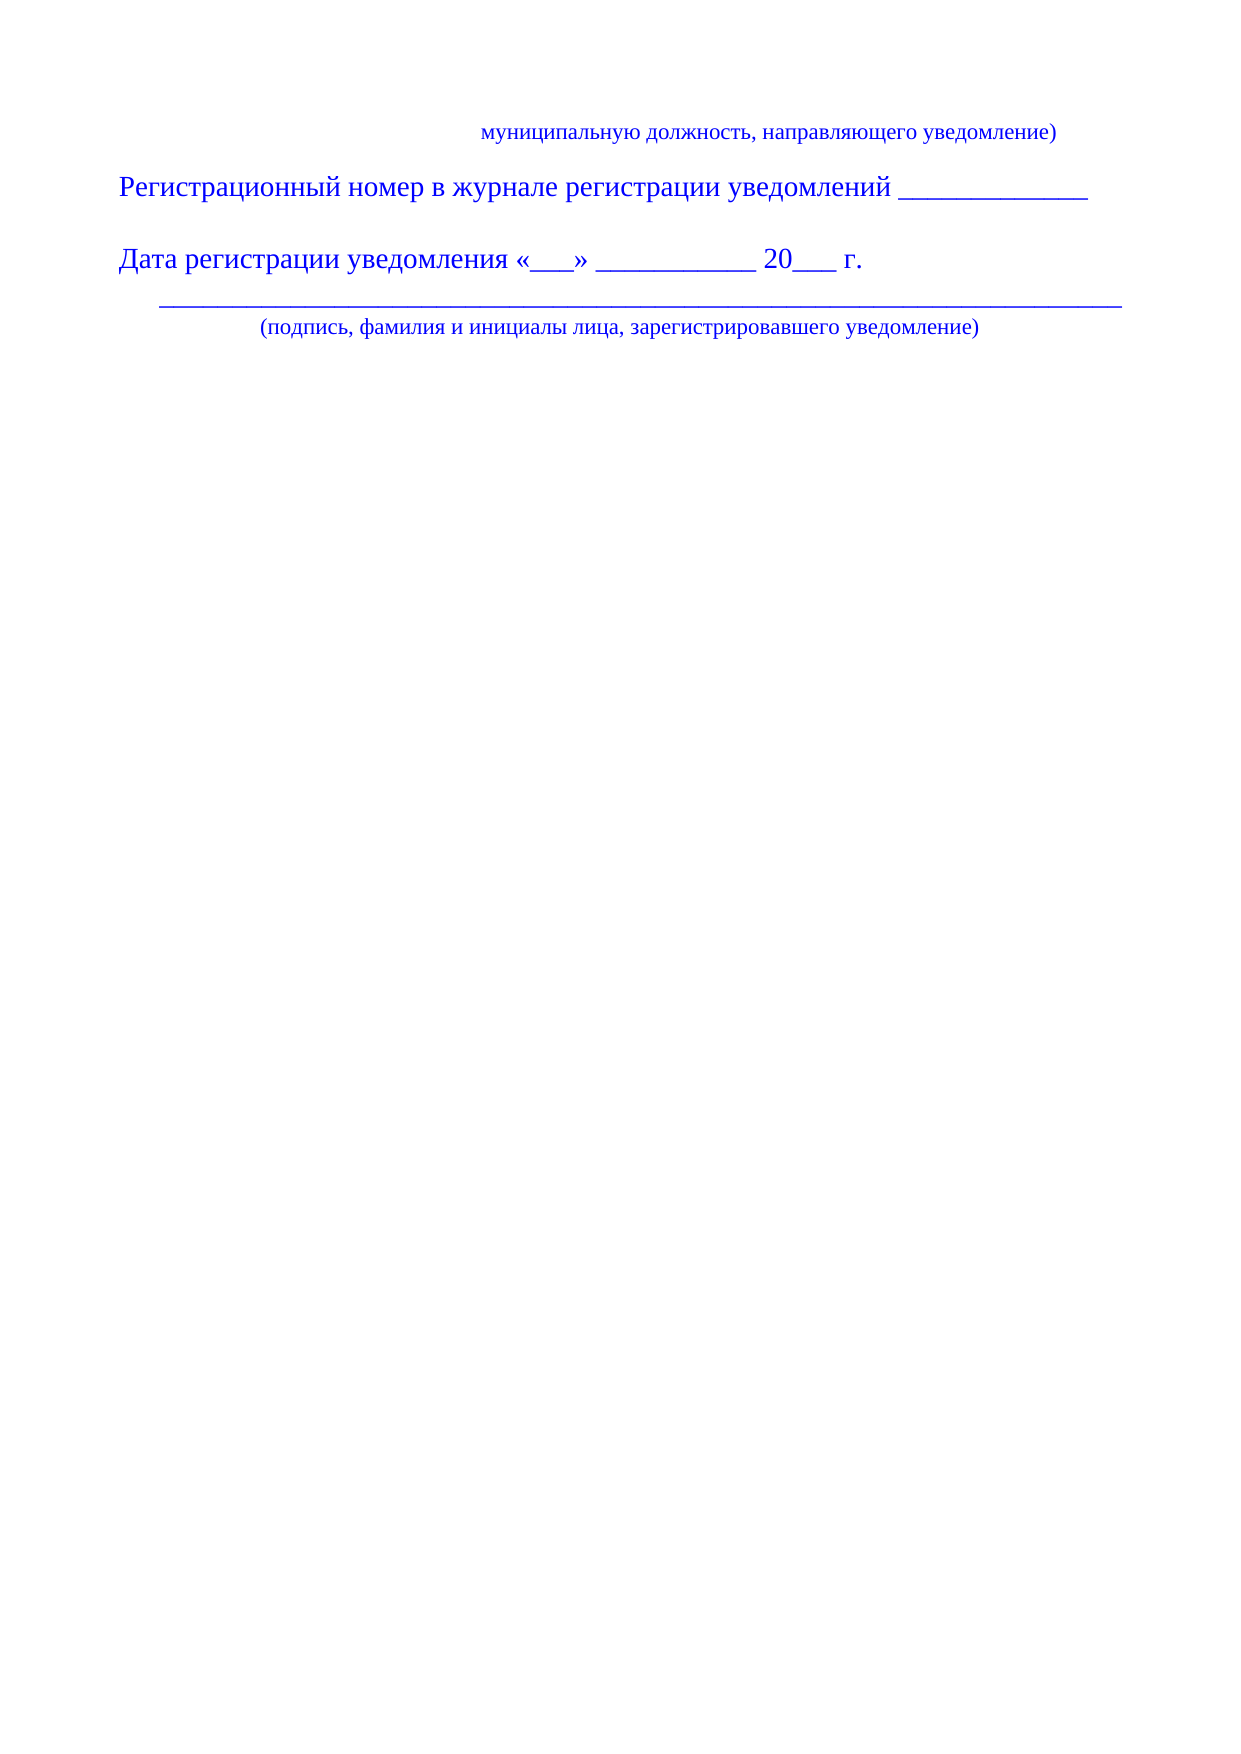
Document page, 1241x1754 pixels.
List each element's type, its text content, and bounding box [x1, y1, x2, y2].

text __________________________________________________________________ [119, 277, 1121, 310]
text Регистрационный номер в журнале регистрации уведомлений _____________ [119, 169, 1121, 202]
text муниципальную должность, направляющего уведомление) [119, 118, 1121, 144]
text (подпись, фамилия и инициалы лица, зарегистрировавшего уведомление) [119, 313, 1121, 339]
text Дата регистрации уведомления «___» ___________ 20___ г. [119, 241, 1121, 274]
